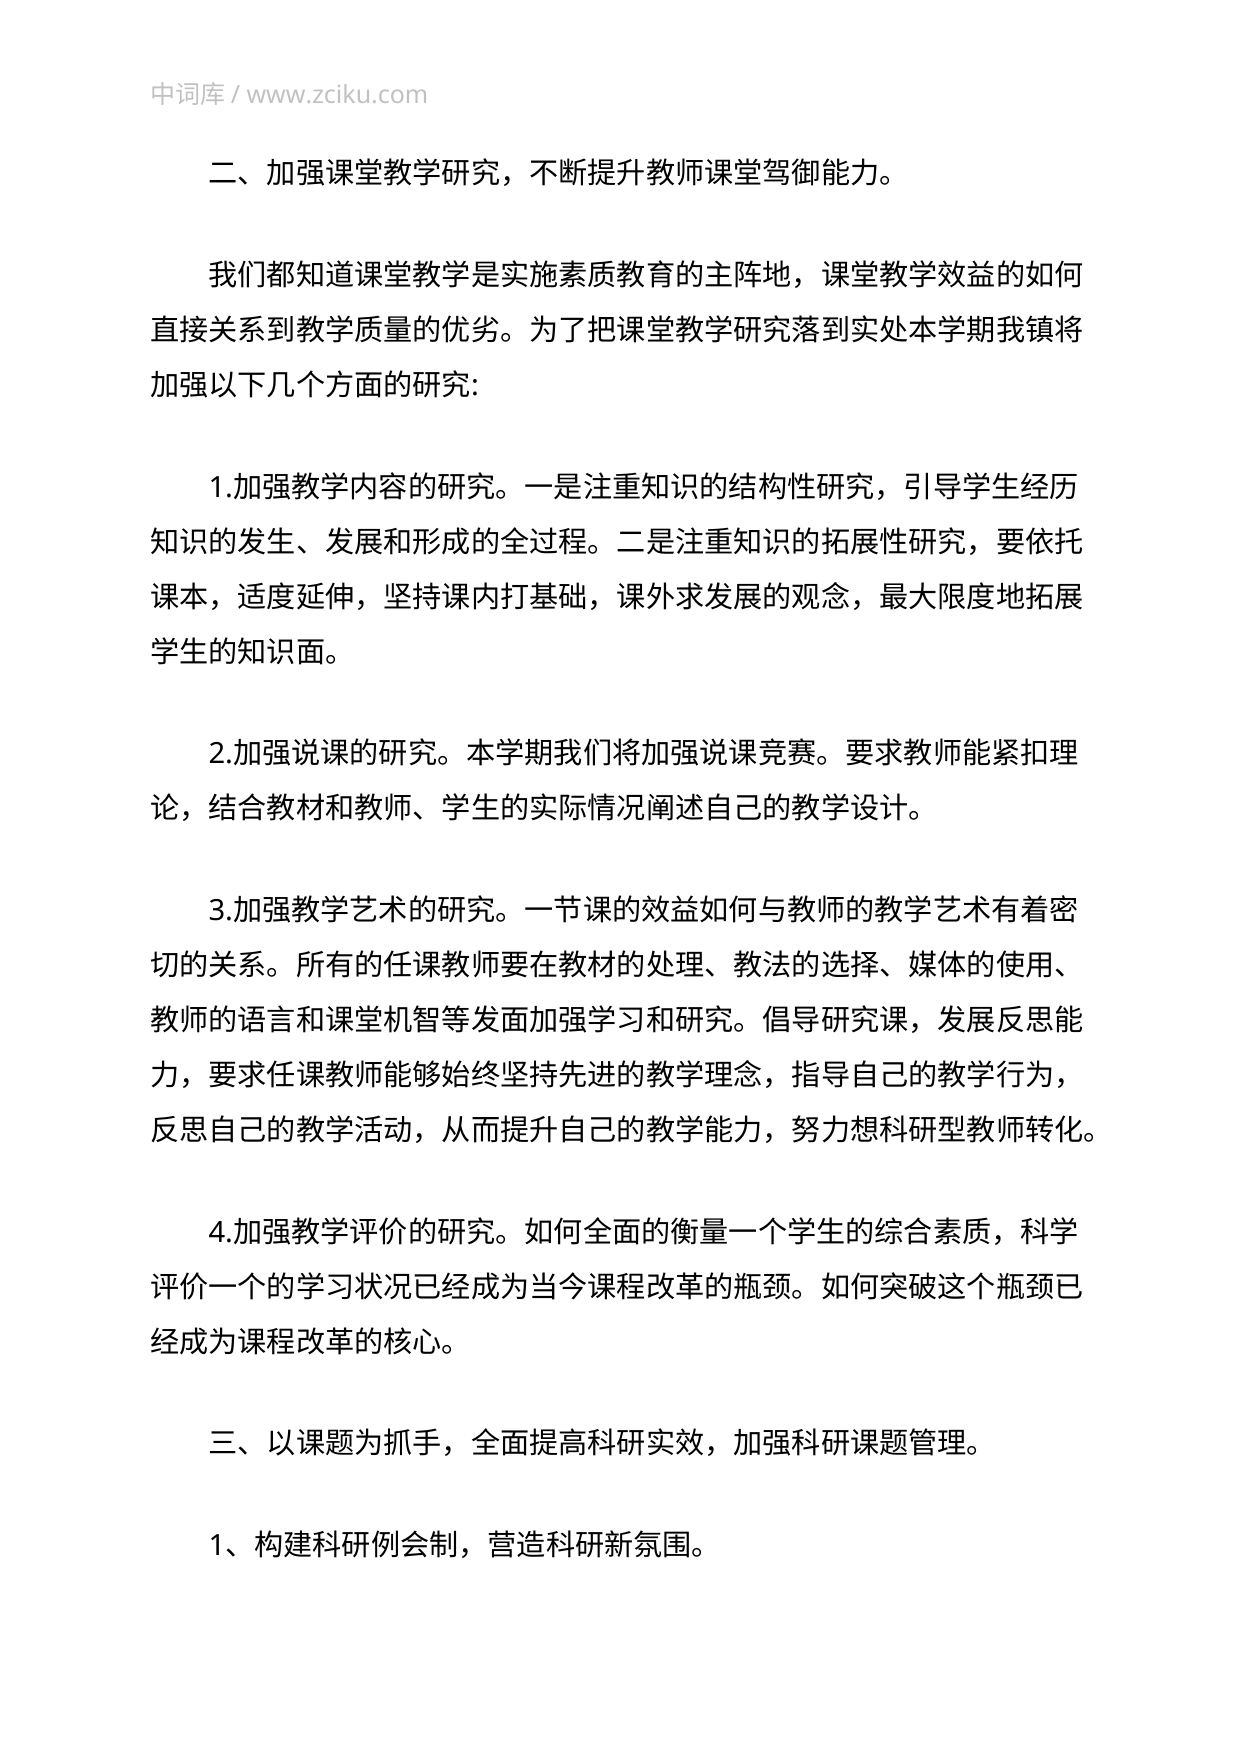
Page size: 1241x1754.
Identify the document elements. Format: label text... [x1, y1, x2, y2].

text 三、以课题为抓手，全面提高科研实效，加强科研课题管理。 [150, 1420, 1090, 1462]
text 2.加强说课的研究。本学期我们将加强说课竞赛。要求教师能紧扣理论，结合教材和教师、学生的实际情况阐述自己的教学设计。 [150, 730, 1090, 827]
text 4.加强教学评价的研究。如何全面的衡量一个学生的综合素质，科学评价一个的学习状况已经成为当今课程改革的瓶颈。如何突破这个瓶颈已经成为课程改革的核心。 [150, 1208, 1090, 1361]
text 3.加强教学艺术的研究。一节课的效益如何与教师的教学艺术有着密切的关系。所有的任课教师要在教材的处理、教法的选择、媒体的使用、教师的语言和课堂机智等发面加强学习和研究。倡导研究课，发展反思能力，要求任课教师能够始终坚持先进的教学理念，指导自己的教学行为，反思自己的教学活动，从而提升自己的教学能力，努力想科研型教师转化。 [150, 887, 1090, 1149]
text 二、加强课堂教学研究，不断提升教师课堂驾御能力。 [150, 150, 1090, 192]
text 我们都知道课堂教学是实施素质教育的主阵地，课堂教学效益的如何直接关系到教学质量的优劣。为了把课堂教学研究落到实处本学期我镇将加强以下几个方面的研究: [150, 252, 1090, 404]
text 1、构建科研例会制，营造科研新氛围。 [150, 1522, 1090, 1564]
text 1.加强教学内容的研究。一是注重知识的结构性研究，引导学生经历知识的发生、发展和形成的全过程。二是注重知识的拓展性研究，要依托课本，适度延伸，坚持课内打基础，课外求发展的观念，最大限度地拓展学生的知识面。 [150, 463, 1090, 671]
